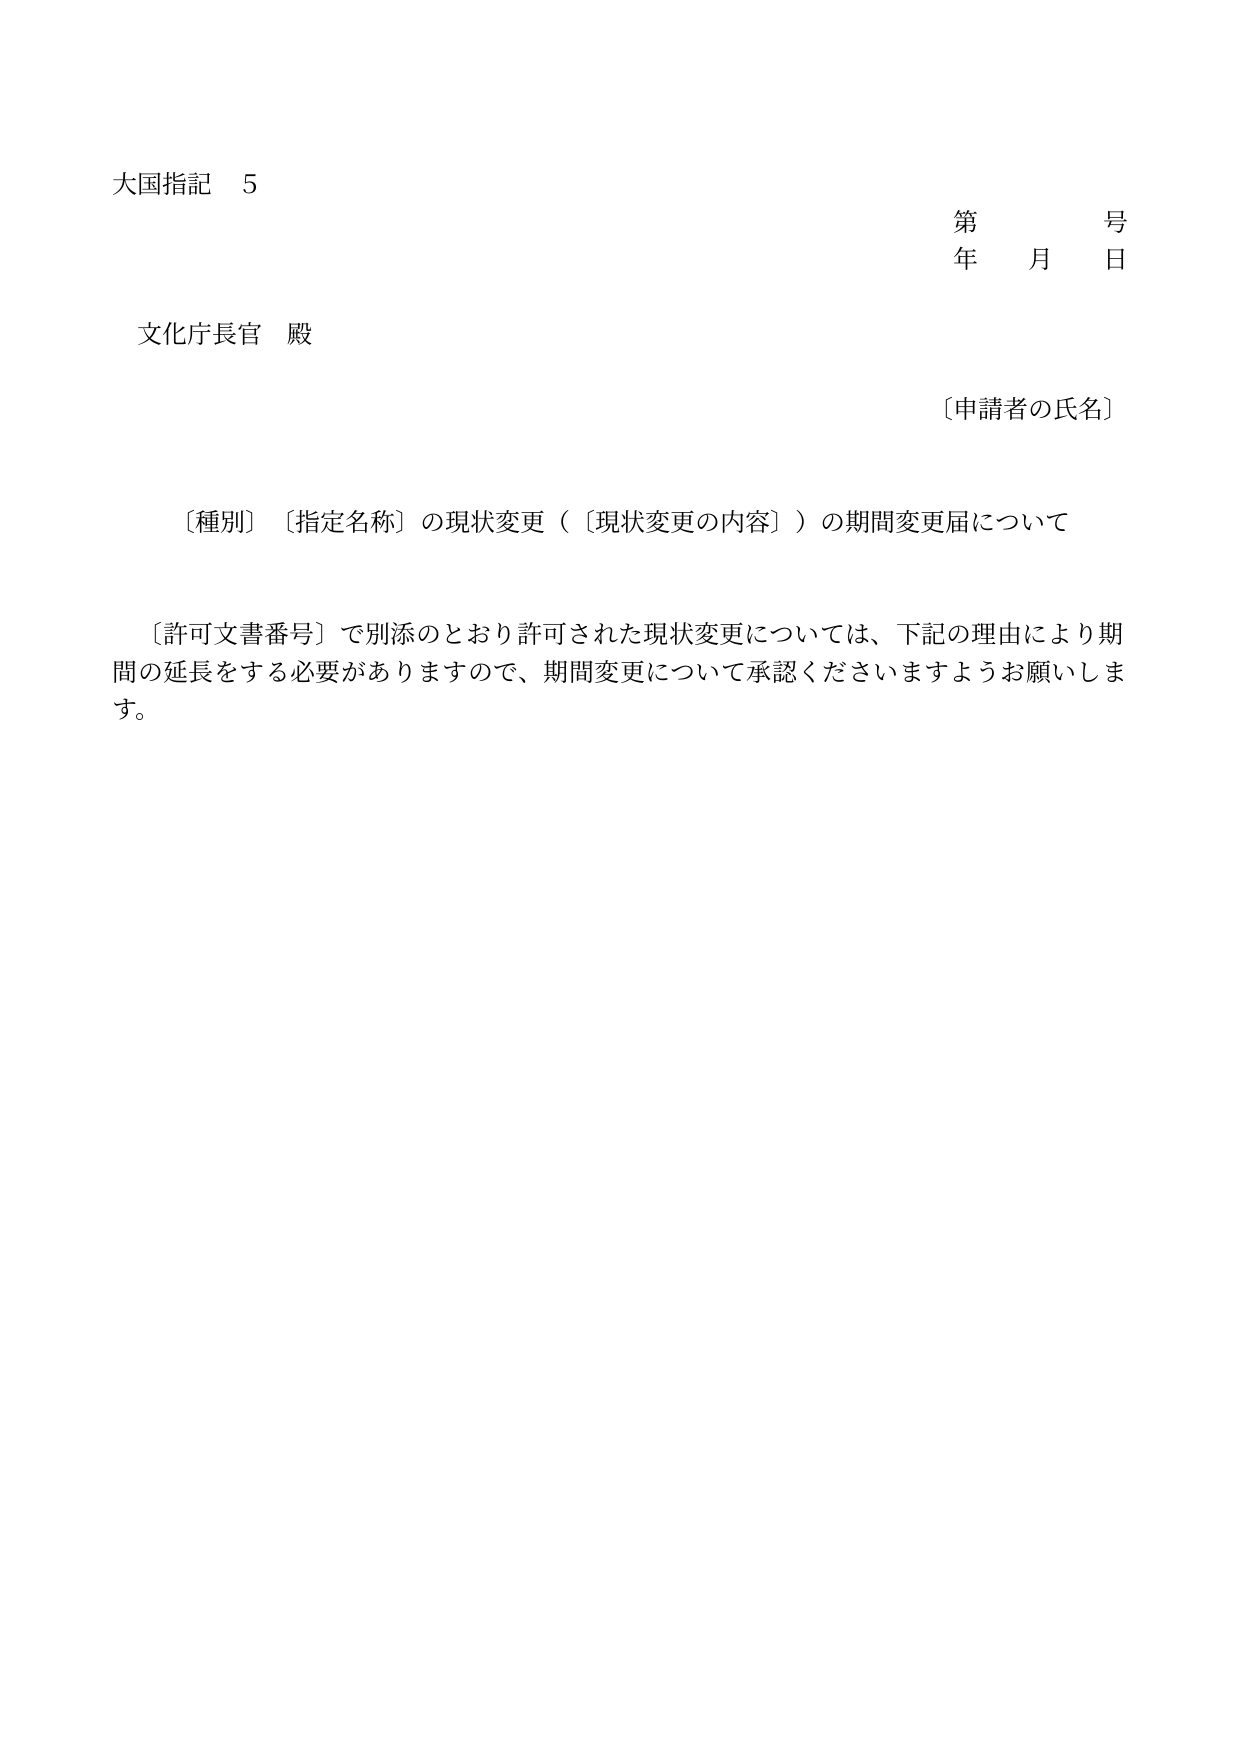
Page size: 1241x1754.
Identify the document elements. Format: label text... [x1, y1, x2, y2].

text 〔申請者の氏名〕 [112, 389, 1128, 427]
text 大国指記 ５ [112, 164, 1128, 202]
text 〔種別〕〔指定名称〕の現状変更（〔現状変更の内容〕）の期間変更届について [112, 502, 1128, 539]
text 〔許可文書番号〕で別添のとおり許可された現状変更については、下記の理由により期間の延長をする必要がありますので、期間変更について承認くださいますようお願いします。 [112, 614, 1128, 727]
text 第 号 [112, 202, 1128, 239]
text 文化庁長官 殿 [112, 314, 1128, 352]
text 年 月 日 [112, 239, 1128, 277]
